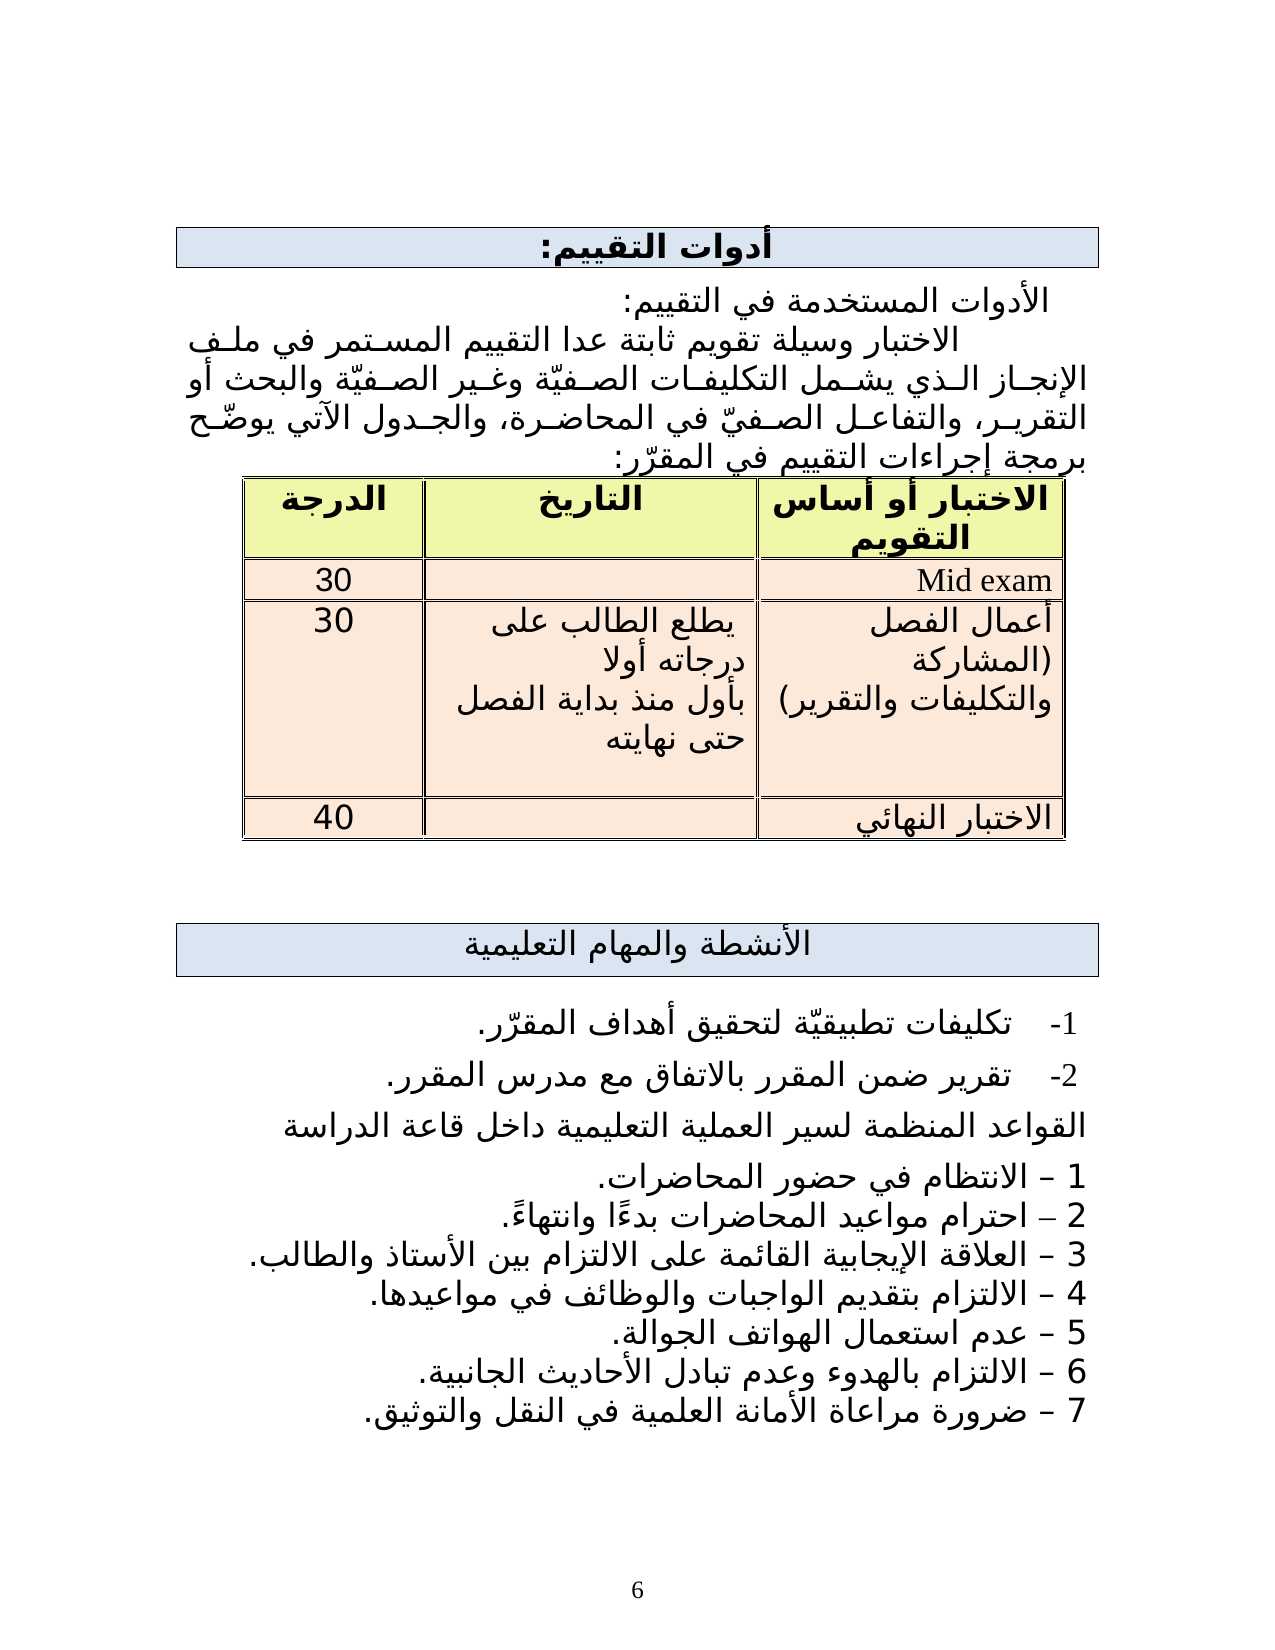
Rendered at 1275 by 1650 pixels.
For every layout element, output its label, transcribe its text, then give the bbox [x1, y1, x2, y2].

table_cell [424, 796, 756, 837]
text 6 – الالتزام بالهدوء وعدم تبادل الأحاديث الجانبية. [187, 1352, 1087, 1391]
table_cell 30 [245, 560, 422, 599]
text 7 – ضرورة مراعاة الأمانة العلمية في النقل والتوثيق. [187, 1391, 1087, 1430]
text 3 – العلاقة الإيجابية القائمة على الالتزام بين الأستاذ والطالب. [187, 1236, 1087, 1275]
list تكليفات تطبيقيّة لتحقيق أهداف المقرّر. [187, 1003, 1050, 1042]
table_header الدرجة [244, 477, 424, 557]
text الأدوات المستخدمة في التقييم: [262, 282, 1050, 321]
table_cell يطلع الطالب على درجاته أولا بأول منذ بداية الفصل حتى نهايته [426, 599, 756, 796]
text 5 – عدم استعمال الهواتف الجوالة. [187, 1313, 1087, 1352]
table_cell Mid exam [757, 557, 1064, 599]
text القواعد المنظمة لسير العملية التعليمية داخل قاعة الدراسة [187, 1107, 1087, 1145]
table_cell أعمال الفصل (المشاركة والتكليفات والتقرير) [759, 599, 1062, 796]
text 2 – احترام مواعيد المحاضرات بدءًا وانتهاءً. [187, 1197, 1087, 1236]
list تقرير ضمن المقرر بالاتفاق مع مدرس المقرر. [187, 1055, 1050, 1094]
text 1 – الانتظام في حضور المحاضرات. [187, 1158, 1087, 1197]
text 4 – الالتزام بتقديم الواجبات والوظائف في مواعيدها. [187, 1275, 1087, 1313]
table_header الأنشطة والمهام التعليمية [177, 924, 1098, 976]
table_header أدوات التقييم: [177, 228, 1098, 267]
table_cell 30 [245, 602, 422, 796]
text الاختبار وسيلة تقويم ثابتة عدا التقييم المستمر في ملف الإنجاز الذي يشمل التكليفات الصفيّة وغير الصفيّة والبحث أو التقرير، والتفاعل الصفيّ في المحاضرة، والجدول الآتي يوضّح برمجة إجراءات التقييم في المقرّر: [187, 321, 1087, 476]
table_header التاريخ [424, 479, 756, 557]
table_header الاختبار أو أساس التقويم [759, 477, 1064, 557]
table_cell الاختبار النهائي [759, 796, 1064, 837]
table_cell 40 [244, 796, 424, 837]
table_cell [424, 557, 757, 599]
